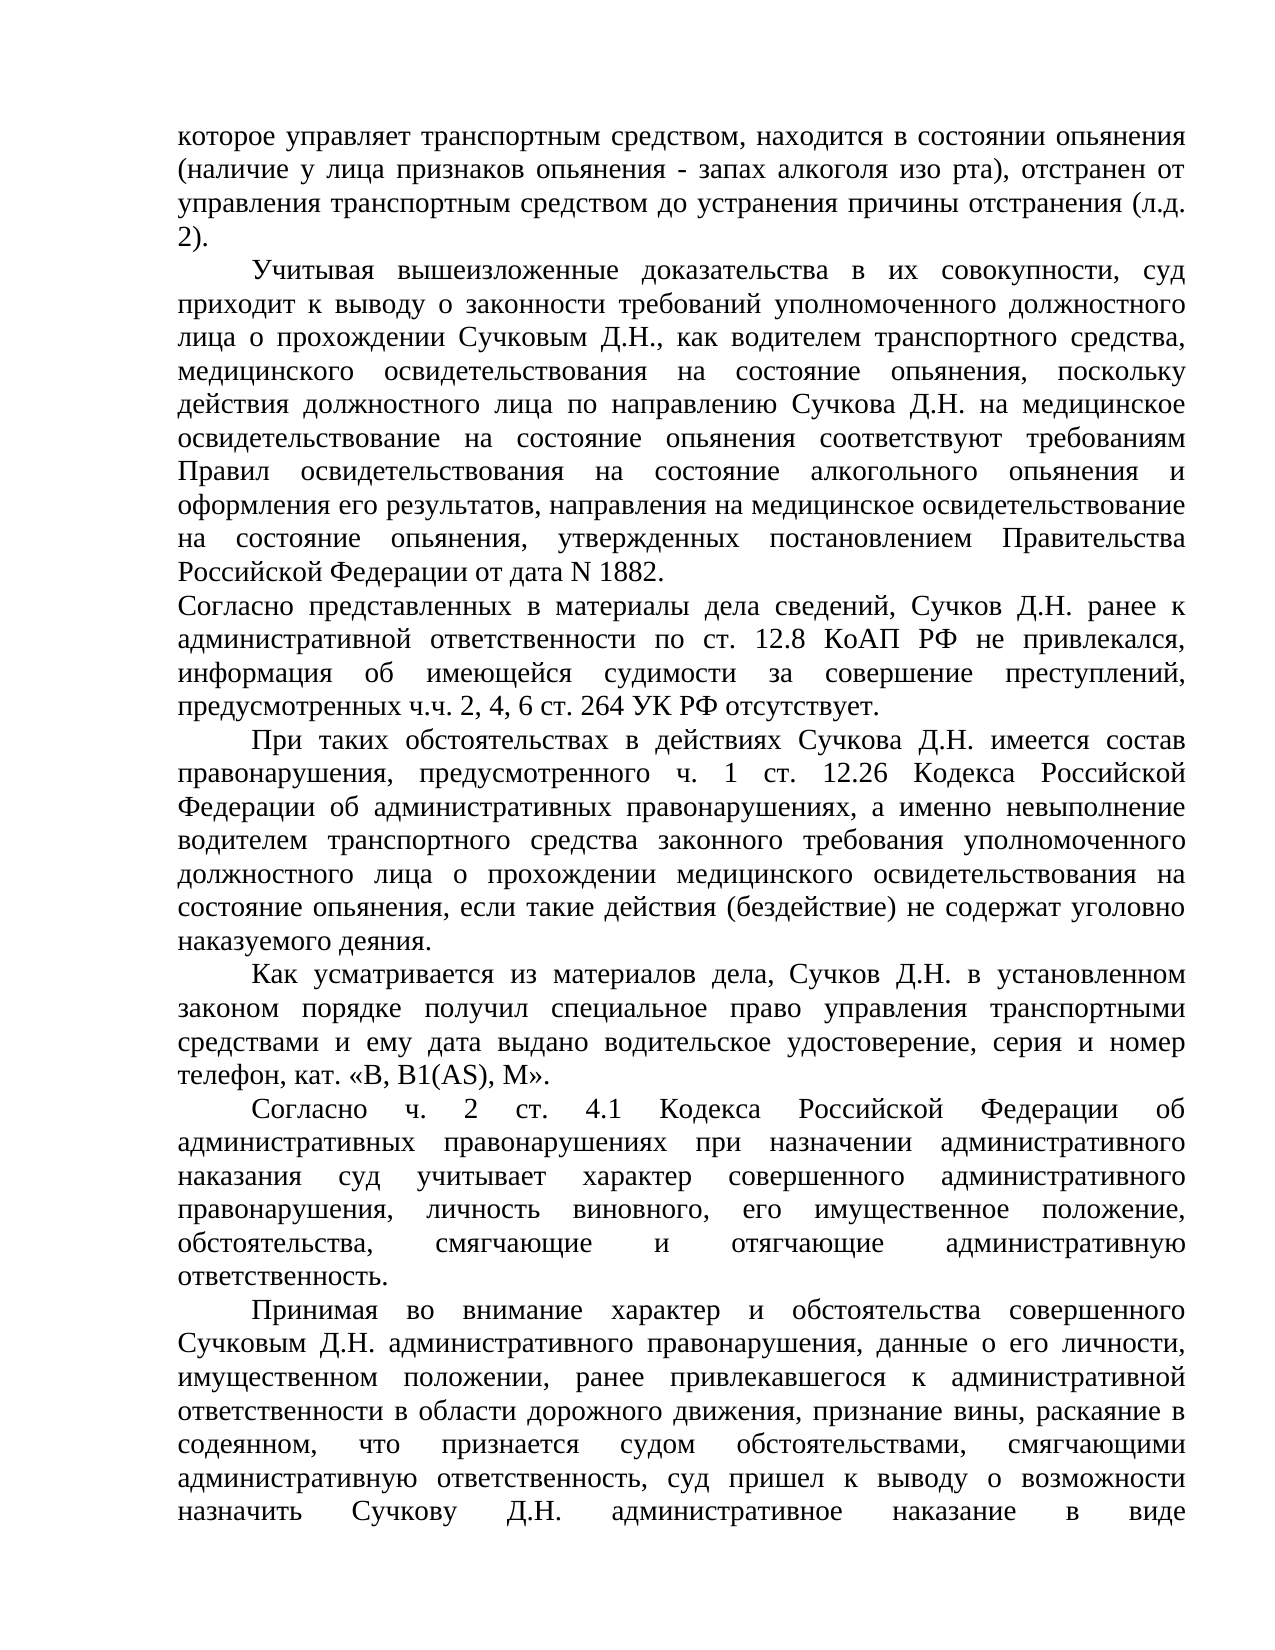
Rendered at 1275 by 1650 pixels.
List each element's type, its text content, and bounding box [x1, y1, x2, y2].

text При таких обстоятельствах в действиях Сучкова Д.Н. имеется состав правонарушения, предусмотренного ч. 1 ст. 12.26 Кодекса Российской Федерации об административных правонарушениях, а именно невыполнение водителем транспортного средства законного требования уполномоченного должностного лица о прохождении медицинского освидетельствования на состояние опьянения, если такие действия (бездействие) не содержат уголовно наказуемого деяния. [177, 722, 1186, 957]
text Согласно представленных в материалы дела сведений, Сучков Д.Н. ранее к административной ответственности по ст. 12.8 КоАП РФ не привлекался, информация об имеющейся судимости за совершение преступлений, предусмотренных ч.ч. 2, 4, 6 ст. 264 УК РФ отсутствует. [177, 588, 1186, 722]
text Согласно ч. 2 ст. 4.1 Кодекса Российской Федерации об административных правонарушениях при назначении административного наказания суд учитывает характер совершенного административного правонарушения, личность виновного, его имущественное положение, обстоятельства, смягчающие и отягчающие административную ответственность. [177, 1091, 1186, 1292]
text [177, 1292, 1186, 1527]
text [177, 118, 1186, 252]
text Как усматривается из материалов дела, Сучков Д.Н. в установленном законом порядке получил специальное право управления транспортными средствами и ему дата выдано водительское удостоверение, серия и номер телефон, кат. «В, В1(AS), М». [177, 957, 1186, 1091]
text Учитывая вышеизложенные доказательства в их совокупности, суд приходит к выводу о законности требований уполномоченного должностного лица о прохождении Сучковым Д.Н., как водителем транспортного средства, медицинского освидетельствования на состояние опьянения, поскольку действия должностного лица по направлению Сучкова Д.Н. на медицинское освидетельствование на состояние опьянения соответствуют требованиям Правил освидетельствования на состояние алкогольного опьянения и оформления его результатов, направления на медицинское освидетельствование на состояние опьянения, утвержденных постановлением Правительства Российской Федерации от дата N 1882. [177, 252, 1186, 588]
